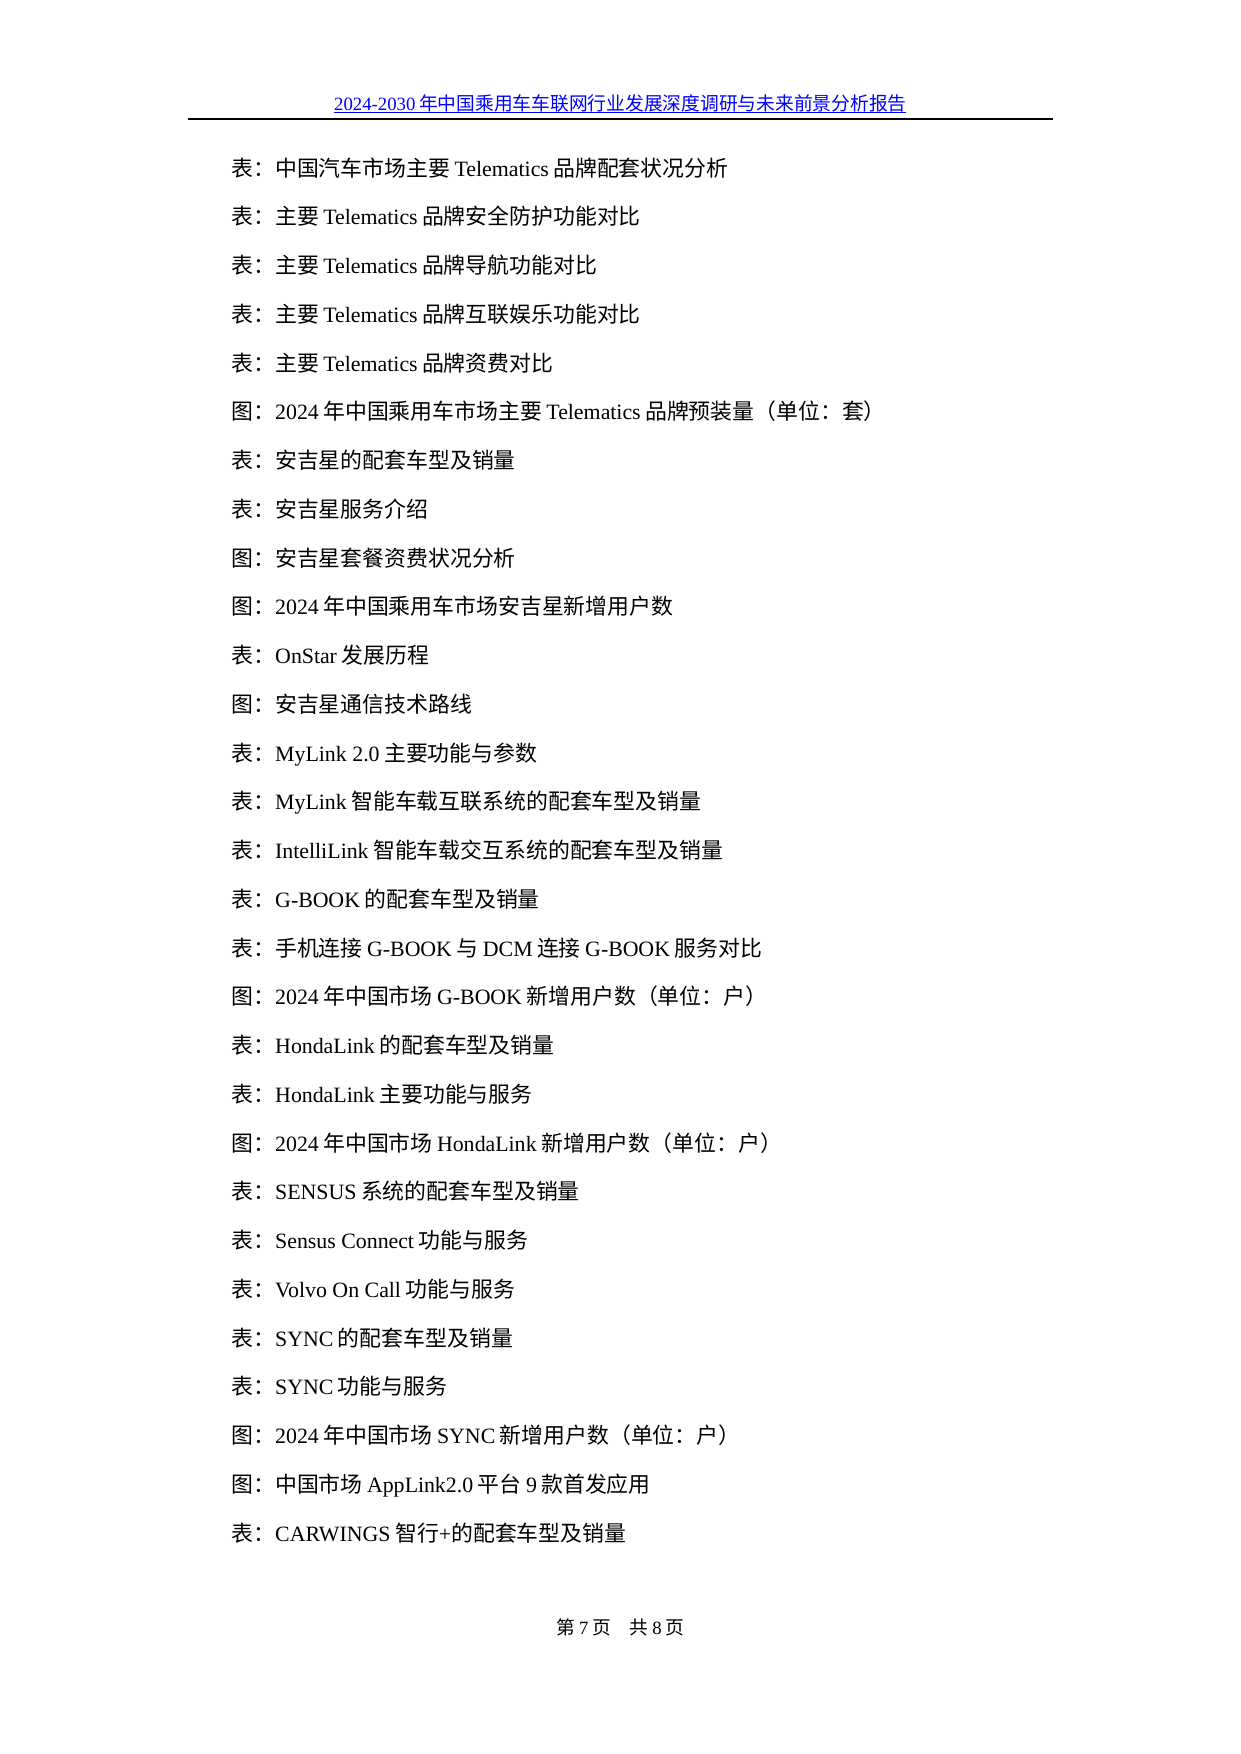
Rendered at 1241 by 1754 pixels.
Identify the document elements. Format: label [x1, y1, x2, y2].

text [187, 150, 1053, 1548]
